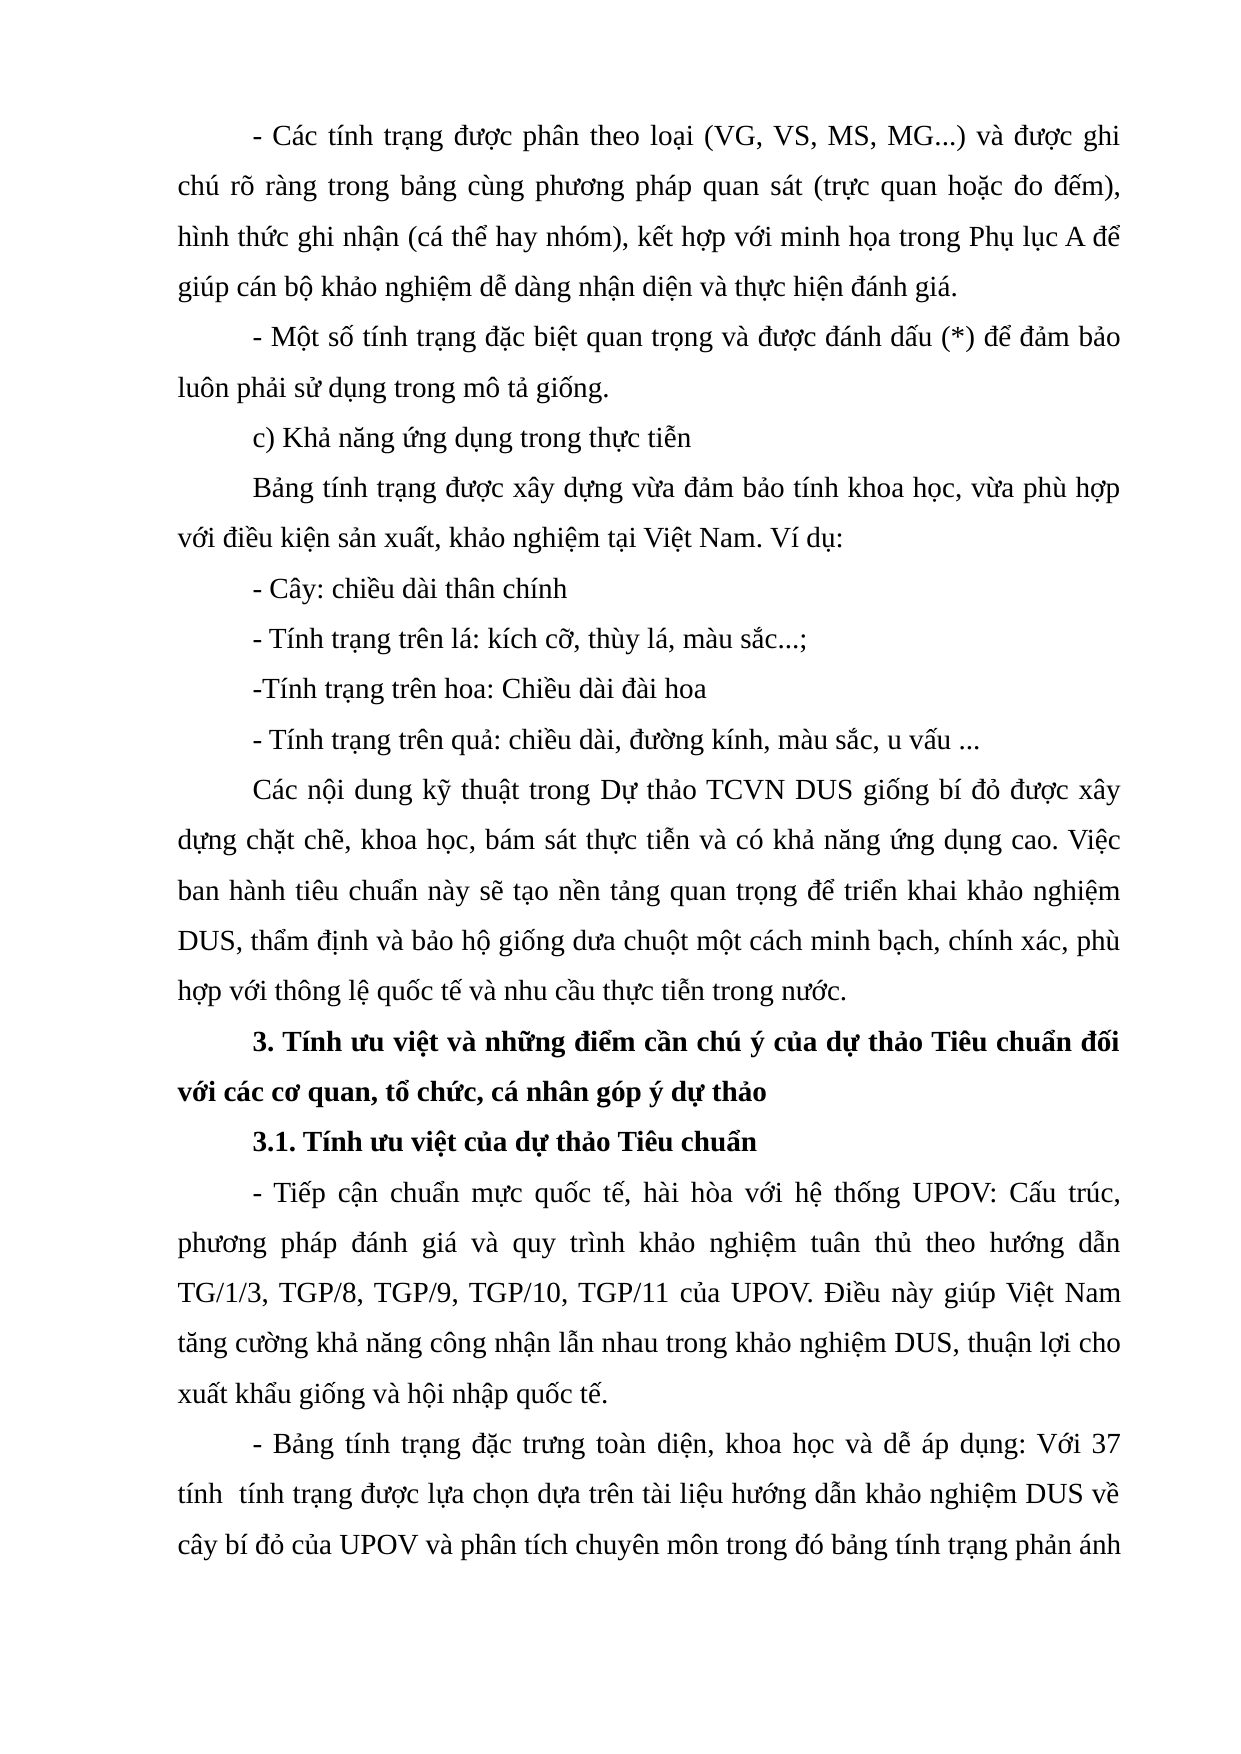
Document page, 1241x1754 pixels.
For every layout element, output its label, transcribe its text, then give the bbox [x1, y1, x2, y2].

text -Tính trạng trên hoa: Chiều dài đài hoa [177, 672, 1122, 705]
text Bảng tính trạng được xây dựng vừa đảm bảo tính khoa học, vừa phù hợp với điều kiện sản xuất, khảo nghiệm tại Việt Nam. Ví dụ: [177, 470, 1122, 554]
text - Một số tính trạng đặc biệt quan trọng và được đánh dấu (*) để đảm bảo luôn phải sử dụng trong mô tả giống. [177, 319, 1122, 403]
text - Tính trạng trên quả: chiều dài, đường kính, màu sắc, u vấu ... [177, 722, 1122, 755]
text - Các tính trạng được phân theo loại (VG, VS, MS, MG...) và được ghi chú rõ ràng trong bảng cùng phương pháp quan sát (trực quan hoặc đo đếm), hình thức ghi nhận (cá thể hay nhóm), kết hợp với minh họa trong Phụ lục A để giúp cán bộ khảo nghiệm dễ dàng nhận diện và thực hiện đánh giá. [177, 118, 1122, 303]
text c) Khả năng ứng dụng trong thực tiễn [177, 420, 1122, 453]
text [177, 1426, 1122, 1560]
text 3. Tính ưu việt và những điểm cần chú ý của dự thảo Tiêu chuẩn đối với các cơ quan, tổ chức, cá nhân góp ý dự thảo [177, 1024, 1122, 1108]
text - Tính trạng trên lá: kích cỡ, thùy lá, màu sắc...; [177, 621, 1122, 655]
text Các nội dung kỹ thuật trong Dự thảo TCVN DUS giống bí đỏ được xây dựng chặt chẽ, khoa học, bám sát thực tiễn và có khả năng ứng dụng cao. Việc ban hành tiêu chuẩn này sẽ tạo nền tảng quan trọng để triển khai khảo nghiệm DUS, thẩm định và bảo hộ giống dưa chuột một cách minh bạch, chính xác, phù hợp với thông lệ quốc tế và nhu cầu thực tiễn trong nước. [177, 772, 1122, 1007]
text 3.1. Tính ưu việt của dự thảo Tiêu chuẩn [177, 1124, 1122, 1158]
text - Tiếp cận chuẩn mực quốc tế, hài hòa với hệ thống UPOV: Cấu trúc, phương pháp đánh giá và quy trình khảo nghiệm tuân thủ theo hướng dẫn TG/1/3, TGP/8, TGP/9, TGP/10, TGP/11 của UPOV. Điều này giúp Việt Nam tăng cường khả năng công nhận lẫn nhau trong khảo nghiệm DUS, thuận lợi cho xuất khẩu giống và hội nhập quốc tế. [177, 1175, 1122, 1409]
text - Cây: chiều dài thân chính [177, 571, 1122, 604]
